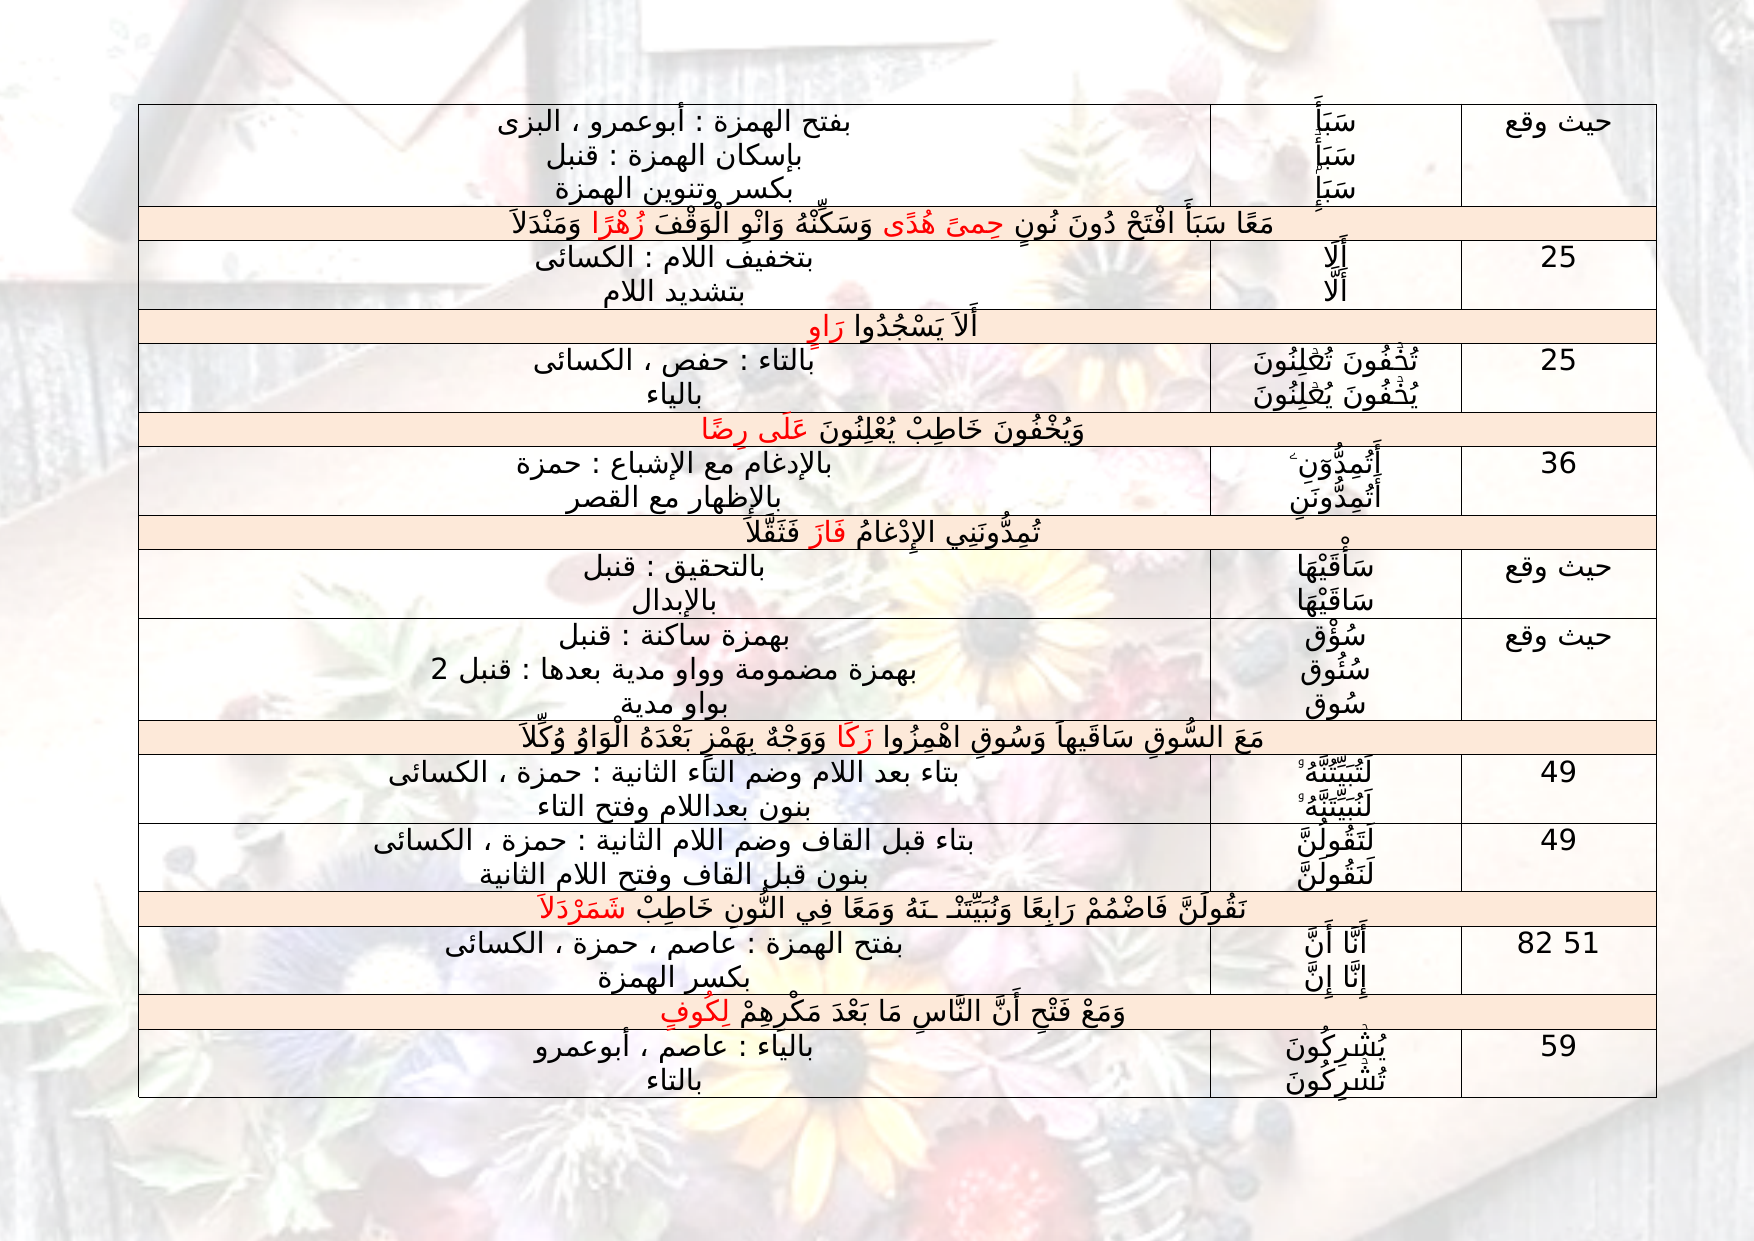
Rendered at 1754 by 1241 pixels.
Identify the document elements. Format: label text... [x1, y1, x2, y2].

table_cell بالياء : عاصم ، أبوعمرو بالتاء [139, 1030, 1210, 1097]
table_cell وَيُخْفُونَ خَاطِبْ يُعْلِنُونَ عَلَى رِضًا [139, 413, 1656, 446]
table_cell بتاء قبل القاف وضم اللام الثانية : حمزة ، الكسائى بنون قبل القاف وفتح اللام الثانية [139, 824, 1210, 891]
table_cell 59 [1462, 1030, 1656, 1097]
table_cell 25 [1462, 241, 1656, 309]
table_cell حيث وقع [1462, 105, 1656, 206]
table_cell تُخۡفُونَ تُعۡلِنُونَ يُخۡفُونَ يُعۡلِنُونَ [1211, 344, 1461, 412]
table_cell بالتحقيق : قنبل بالإبدال [139, 550, 1210, 617]
table_cell 25 [1462, 344, 1656, 412]
table_cell 36 [1462, 447, 1656, 514]
table_cell بهمزة ساكنة : قنبل بهمزة مضمومة وواو مدية بعدها : قنبل 2 بواو مدية [139, 619, 1210, 720]
table_cell لَتُبَيِّتُنَّهُۥ لَنُبَيِّتَنَّهُۥ [1211, 755, 1461, 823]
table_cell أَنَّا أَنَّ إِنَّا إِنَّ [1211, 927, 1461, 994]
table_cell بتخفيف اللام : الكسائى بتشديد اللام [139, 241, 1210, 309]
table_cell أَلاَ يَسْجُدُوا رَاوٍ [139, 310, 1656, 343]
table_cell 51 82 [1462, 927, 1656, 994]
table_cell سَبَأَ سَبَأۡ سَبَإِۢ [1211, 105, 1461, 206]
table_cell مَعَ السُّوقِ سَاقَيهاَ وَسُوقِ اهْمِزُوا زَكَا وَوَجْهٌ بِهَمْزٍ بَعْدَهُ الْوَاوُ وُكِّلاَ [139, 721, 1656, 754]
table_cell سُؤْق سُئُوق سُوق [1211, 619, 1461, 720]
table_cell أَتُمِدُّوٓنِۦ أَتُمِدُّونَنِ [1211, 447, 1461, 514]
table_cell مَعًا سَبَأَ افْتَحْ دُونَ نُونٍ حِمىً هُدًى وَسَكِّنْهُ وَانْوِ الْوَقْفَ زُهْرًا وَمَنْدَلاَ [139, 207, 1656, 240]
table_cell بتاء بعد اللام وضم التاء الثانية : حمزة ، الكسائى بنون بعداللام وفتح التاء [139, 755, 1210, 823]
table_cell لَتَقُولُنَّ لَنَقُولَنَّ [1211, 824, 1461, 891]
table_cell بالتاء : حفص ، الكسائى بالياء [139, 344, 1210, 412]
table_cell تُمِدُّونَنِي الإِدْغامُ فَازَ فَثَقَّلاَ [139, 516, 1656, 549]
table_cell 49 [1462, 824, 1656, 891]
table_cell بفتح الهمزة : أبوعمرو ، البزى بإسكان الهمزة : قنبل بكسر وتنوين الهمزة [139, 105, 1210, 206]
table_cell أَلَا أَلَّا [1211, 241, 1461, 309]
table_cell بالإدغام مع الإشباع : حمزة بالإظهار مع القصر [139, 447, 1210, 514]
table_cell 49 [1462, 755, 1656, 823]
table_cell يُشۡرِكُونَ تُشۡرِكُونَ [1211, 1030, 1461, 1097]
table_cell سَأْقَيْهَا سَاقَيْهَا [1211, 550, 1461, 617]
table_cell حيث وقع [1462, 619, 1656, 720]
table_cell نَقُولَنَّ فَاضْمُمْ رَابِعًا وَنُبَيِّتَنْـ ـنَهُ وَمَعًا فِي النُّونِ خَاطِبْ شَمَرْدَلاَ [139, 892, 1656, 926]
table_cell بفتح الهمزة : عاصم ، حمزة ، الكسائى بكسر الهمزة [139, 927, 1210, 994]
table_cell حيث وقع [1462, 550, 1656, 617]
table_cell وَمَعْ فَتْحِ أَنَّ النَّاسِ مَا بَعْدَ مَكْرِهِمْ لِكُوفٍ [139, 995, 1656, 1029]
